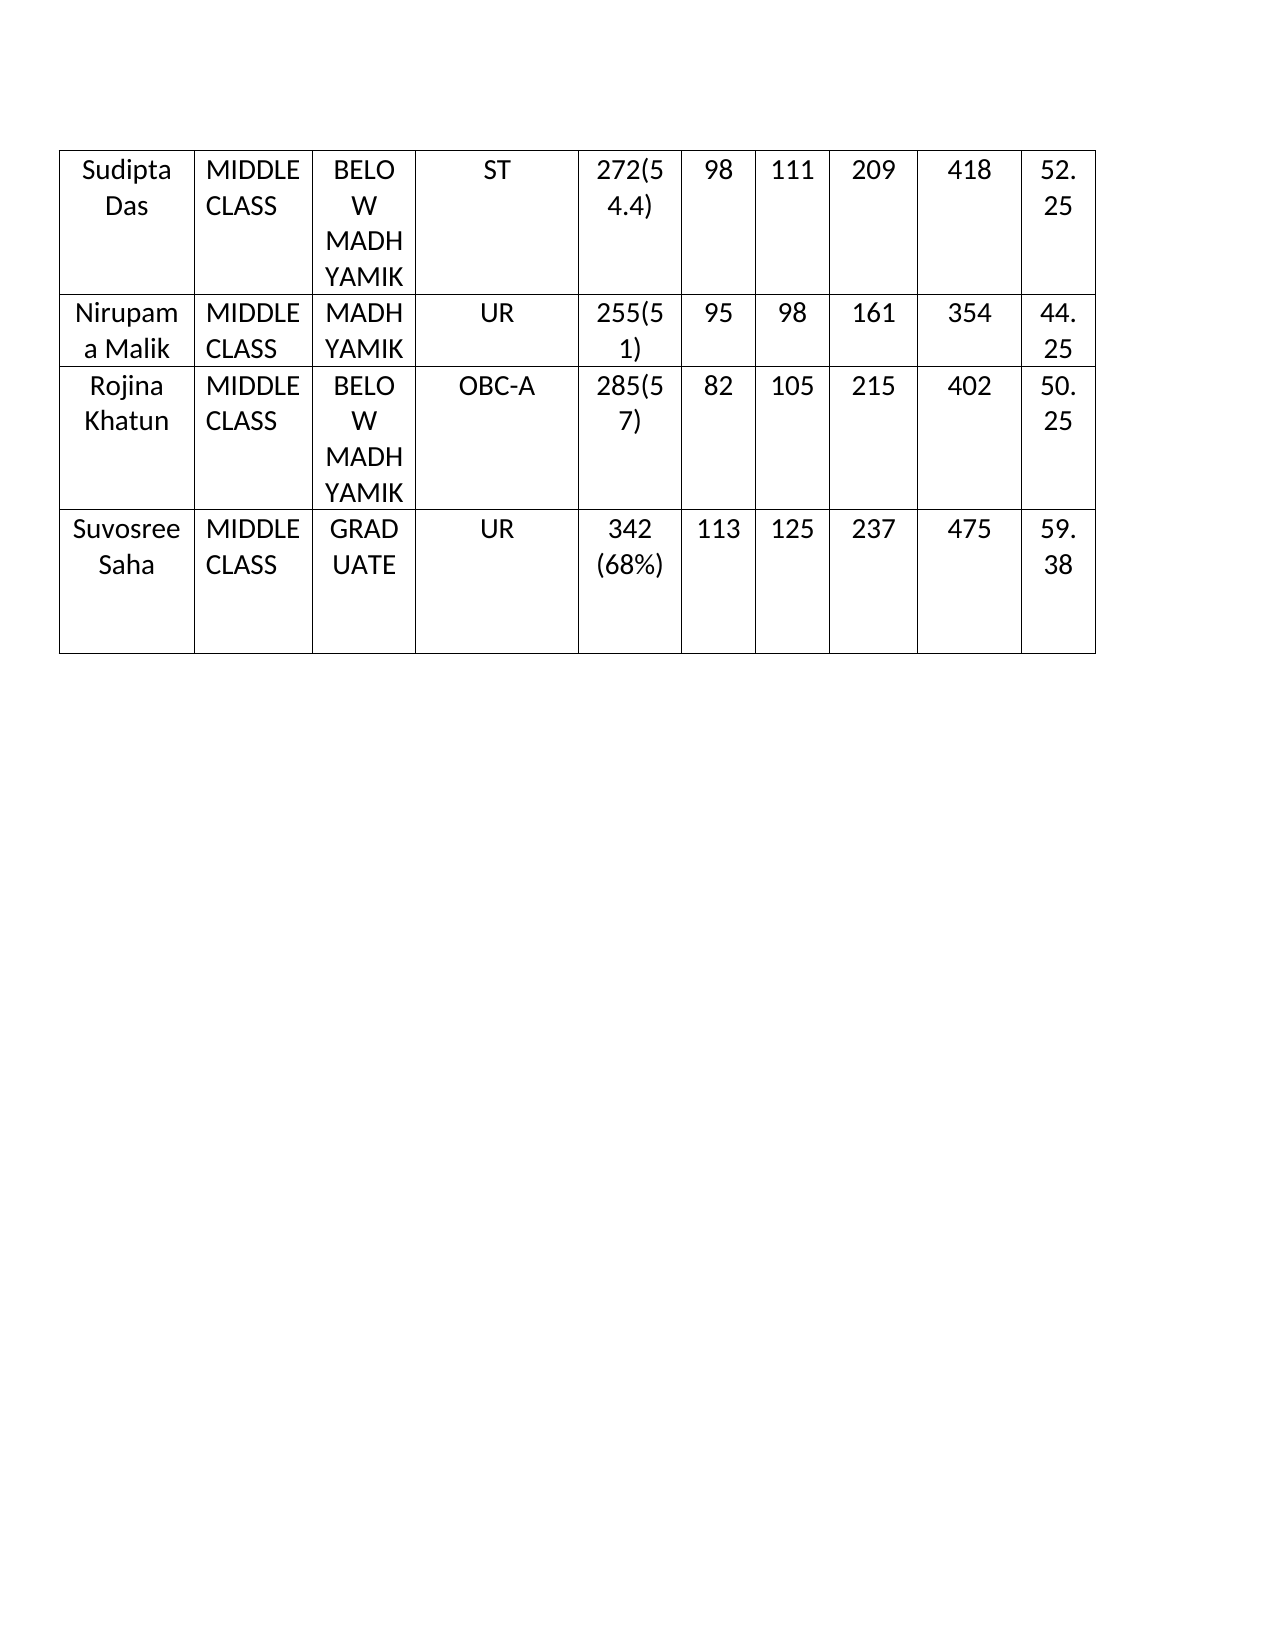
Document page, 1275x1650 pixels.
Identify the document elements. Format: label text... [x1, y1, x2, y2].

table_cell 125 [756, 510, 829, 653]
table_cell 418 [918, 151, 1021, 293]
table_cell ST [416, 151, 578, 293]
table_cell MIDDLE CLASS [195, 367, 312, 509]
table_cell 98 [682, 151, 755, 293]
table_cell 59.38 [1022, 510, 1095, 653]
table_cell BELOW MADHYAMIK [313, 367, 415, 509]
table_cell 52.25 [1022, 151, 1095, 293]
table_cell MIDDLE CLASS [195, 151, 312, 293]
table_cell 272(54.4) [579, 151, 681, 293]
table_cell GRADUATE [313, 510, 415, 653]
table_cell 98 [756, 295, 829, 366]
table_cell 50.25 [1022, 367, 1095, 509]
table_cell 44.25 [1022, 295, 1095, 366]
table_cell UR [416, 510, 578, 653]
table_cell 255(51) [579, 295, 681, 366]
table_cell 215 [830, 367, 917, 509]
table_cell 113 [682, 510, 755, 653]
table_cell 285(57) [579, 367, 681, 509]
table_cell 82 [682, 367, 755, 509]
table_cell MADHYAMIK [313, 295, 415, 366]
table_cell BELOW MADHYAMIK [313, 151, 415, 293]
table_cell 475 [918, 510, 1021, 653]
table_cell Sudipta Das [60, 151, 194, 293]
table_cell UR [416, 295, 578, 366]
table_cell 161 [830, 295, 917, 366]
table_cell 402 [918, 367, 1021, 509]
table_cell 209 [830, 151, 917, 293]
table_cell 354 [918, 295, 1021, 366]
table_cell 237 [830, 510, 917, 653]
table_cell 342 (68%) [579, 510, 681, 653]
table_cell OBC-A [416, 367, 578, 509]
table_cell 105 [756, 367, 829, 509]
table_cell Nirupama Malik [60, 295, 194, 366]
table_cell Suvosree Saha [60, 510, 194, 653]
table_cell MIDDLE CLASS [195, 510, 312, 653]
table_cell 95 [682, 295, 755, 366]
table_cell MIDDLE CLASS [195, 295, 312, 366]
table_cell Rojina Khatun [60, 367, 194, 509]
table_cell 111 [756, 151, 829, 293]
